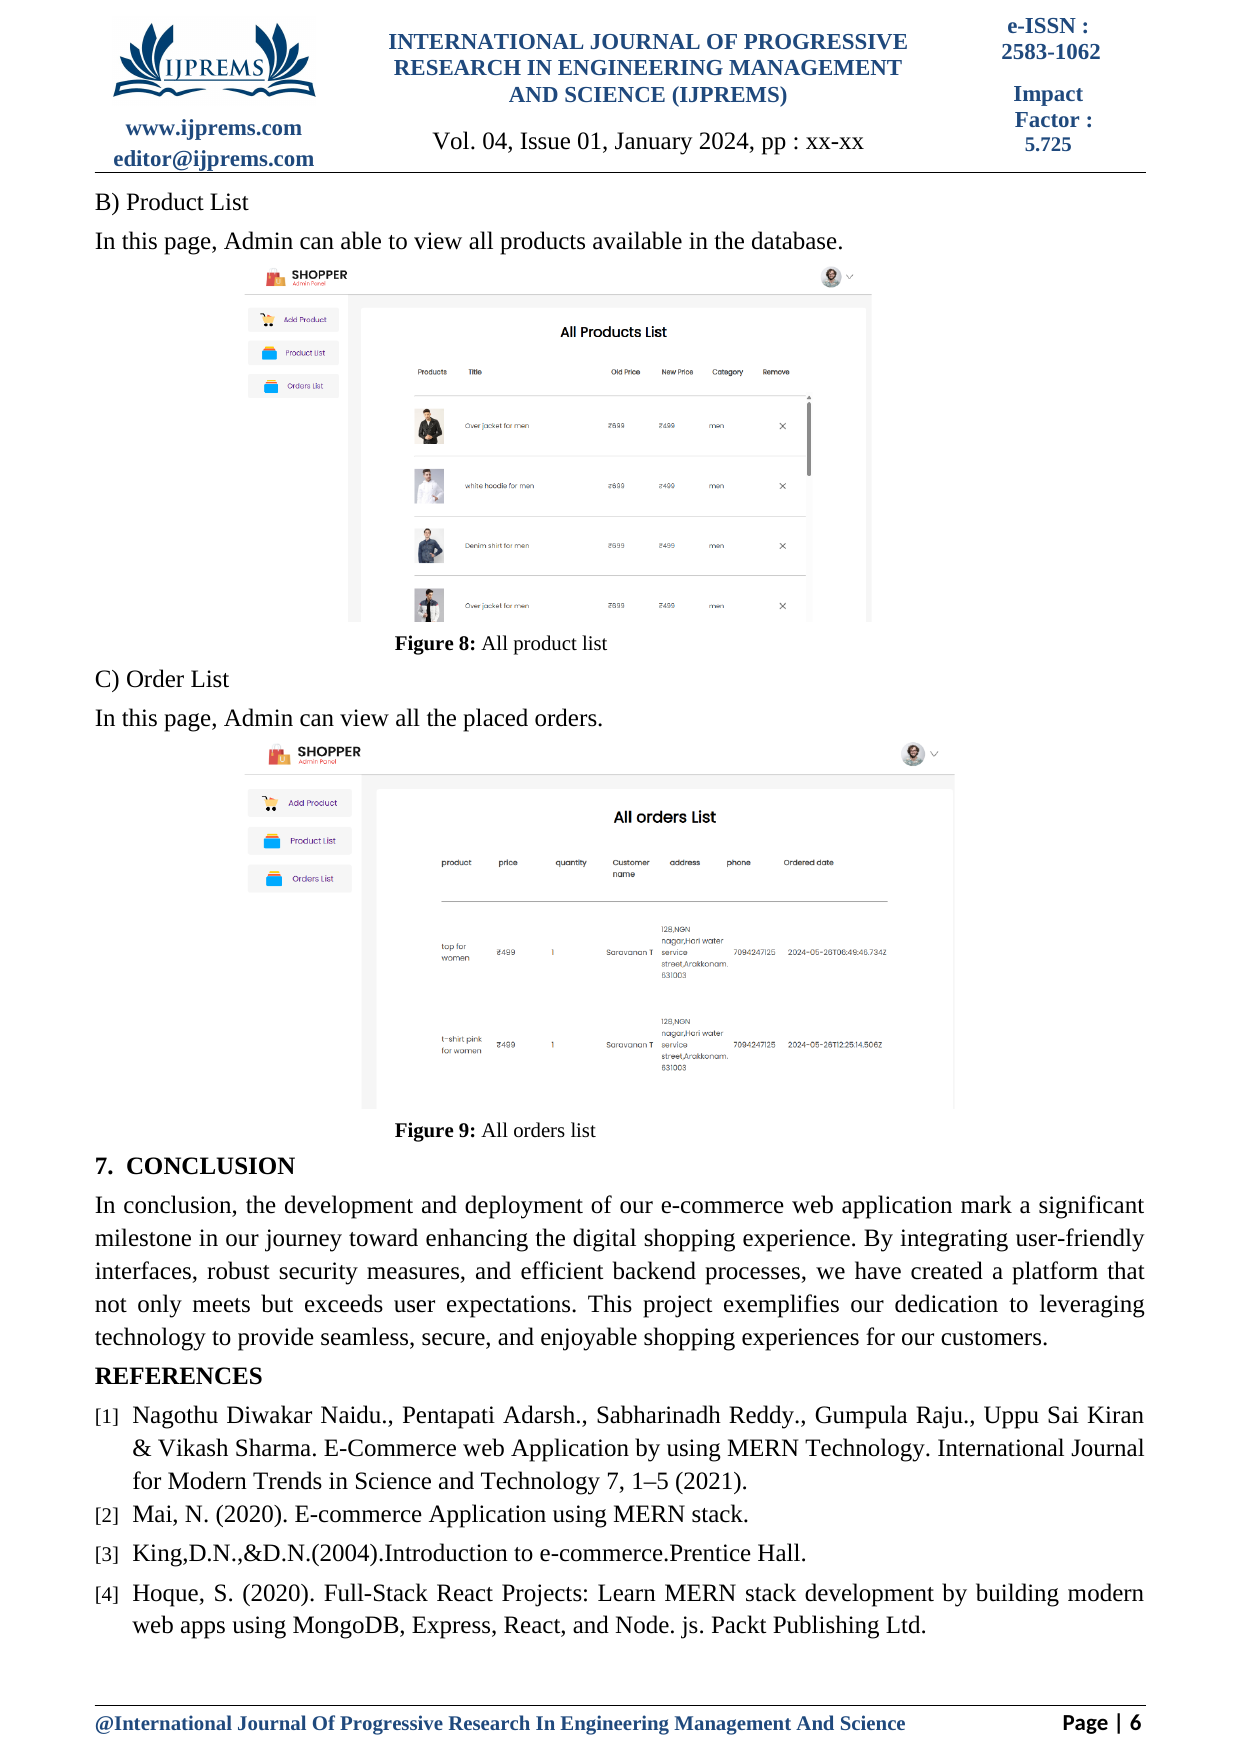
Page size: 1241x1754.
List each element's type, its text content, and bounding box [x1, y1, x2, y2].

text C) Order List [94, 664, 1146, 693]
list Hoque, S. (2020). Full-Stack React Projects: Learn MERN stack development by building modern web apps using MongoDB, Express, React, and Node. js. Packt Publishing Ltd. [94, 1578, 1146, 1639]
picture [244, 264, 872, 622]
text Figure 9: All orders list [319, 1118, 1146, 1142]
list Nagothu Diwakar Naidu., Pentapati Adarsh., Sabharinadh Reddy., Gumpula Raju., Uppu Sai Kiran & Vikash Sharma. E-Commerce web Application by using MERN Technology. International Journal for Modern Trends in Science and Technology 7, 1–5 (2021). [94, 1400, 1146, 1495]
text Figure 8: All product list [244, 631, 1146, 655]
text In this page, Admin can view all the placed orders. [94, 703, 1146, 732]
text In this page, Admin can able to view all products available in the database. [94, 226, 1146, 255]
text 7. CONCLUSION [94, 1151, 1146, 1180]
text REFERENCES [94, 1361, 1146, 1389]
picture [111, 16, 317, 106]
text In conclusion, the development and deployment of our e-commerce web application mark a significant milestone in our journey toward enhancing the digital shopping experience. By integrating user-friendly interfaces, robust security measures, and efficient backend processes, we have created a platform that not only meets but exceeds user expectations. This project exemplifies our dedication to leveraging technology to provide seamless, secure, and enjoyable shopping experiences for our customers. [94, 1190, 1146, 1351]
picture [244, 741, 955, 1109]
list Mai, N. (2020). E-commerce Application using MERN stack. [94, 1499, 1146, 1528]
list King,D.N.,&D.N.(2004).Introduction to e-commerce.Prentice Hall. [94, 1538, 1146, 1567]
text B) Product List [94, 187, 1146, 216]
